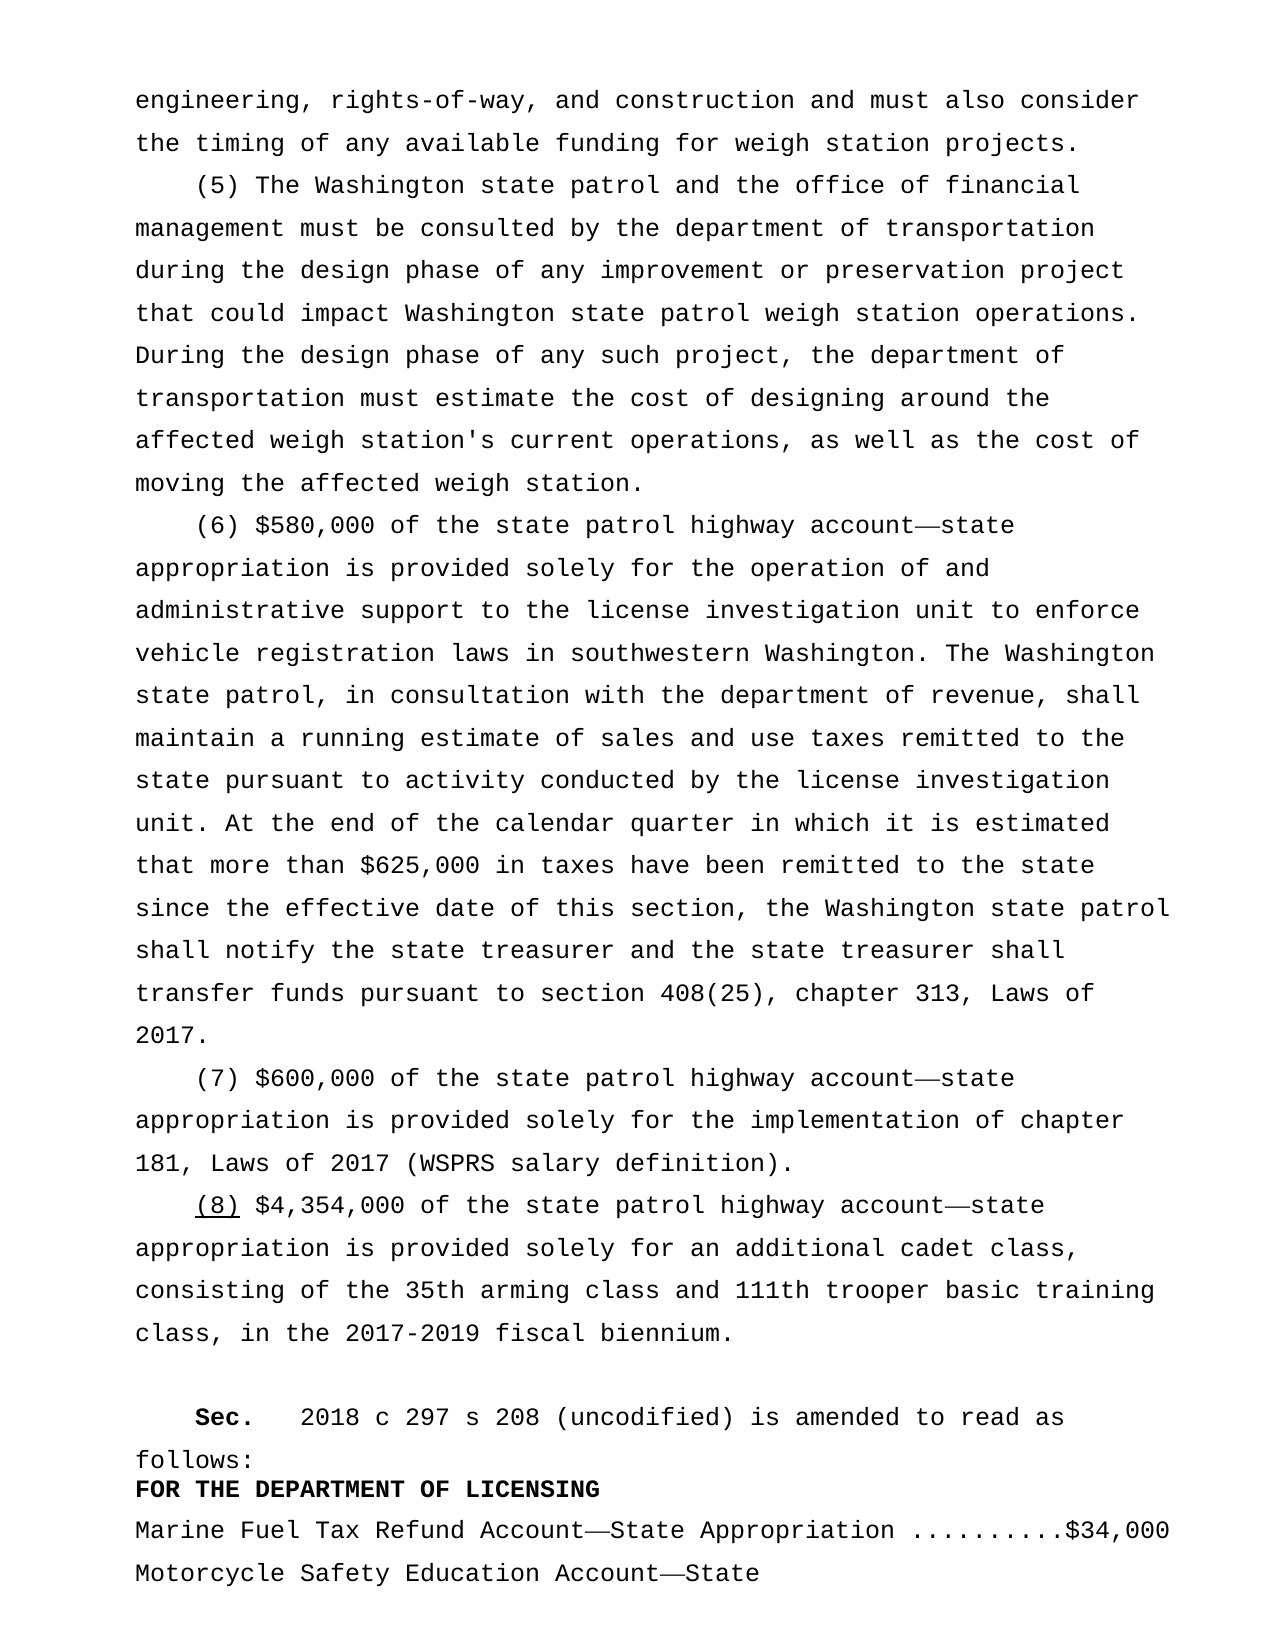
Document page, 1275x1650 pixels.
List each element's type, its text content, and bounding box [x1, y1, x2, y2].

text (8) $4,354,000 of the state patrol highway account—state appropriation is provided solely for an additional cadet class, consisting of the 35th arming class and 111th trooper basic training class, in the 2017-2019 fiscal biennium. [135, 1180, 1170, 1350]
text (6) $580,000 of the state patrol highway account—state appropriation is provided solely for the operation of and administrative support to the license investigation unit to enforce vehicle registration laws in southwestern Washington. The Washington state patrol, in consultation with the department of revenue, shall maintain a running estimate of sales and use taxes remitted to the state pursuant to activity conducted by the license investigation unit. At the end of the calendar quarter in which it is estimated that more than $625,000 in taxes have been remitted to the state since the effective date of this section, the Washington state patrol shall notify the state treasurer and the state treasurer shall transfer funds pursuant to section 408(25), chapter 313, Laws of 2017. [135, 500, 1170, 1052]
text Sec. 2018 c 297 s 208 (uncodified) is amended to read as follows: [135, 1392, 1170, 1477]
text FOR THE DEPARTMENT OF LICENSING [135, 1477, 1170, 1505]
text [135, 75, 1170, 160]
text Marine Fuel Tax Refund Account—State Appropriation $34,000 [135, 1505, 1170, 1547]
text (7) $600,000 of the state patrol highway account—state appropriation is provided solely for the implementation of chapter 181, Laws of 2017 (WSPRS salary definition). [135, 1052, 1170, 1180]
text (5) The Washington state patrol and the office of financial management must be consulted by the department of transportation during the design phase of any improvement or preservation project that could impact Washington state patrol weigh station operations. During the design phase of any such project, the department of transportation must estimate the cost of designing around the affected weigh station's current operations, as well as the cost of moving the affected weigh station. [135, 160, 1170, 500]
text Motorcycle Safety Education Account—State [135, 1547, 1170, 1590]
